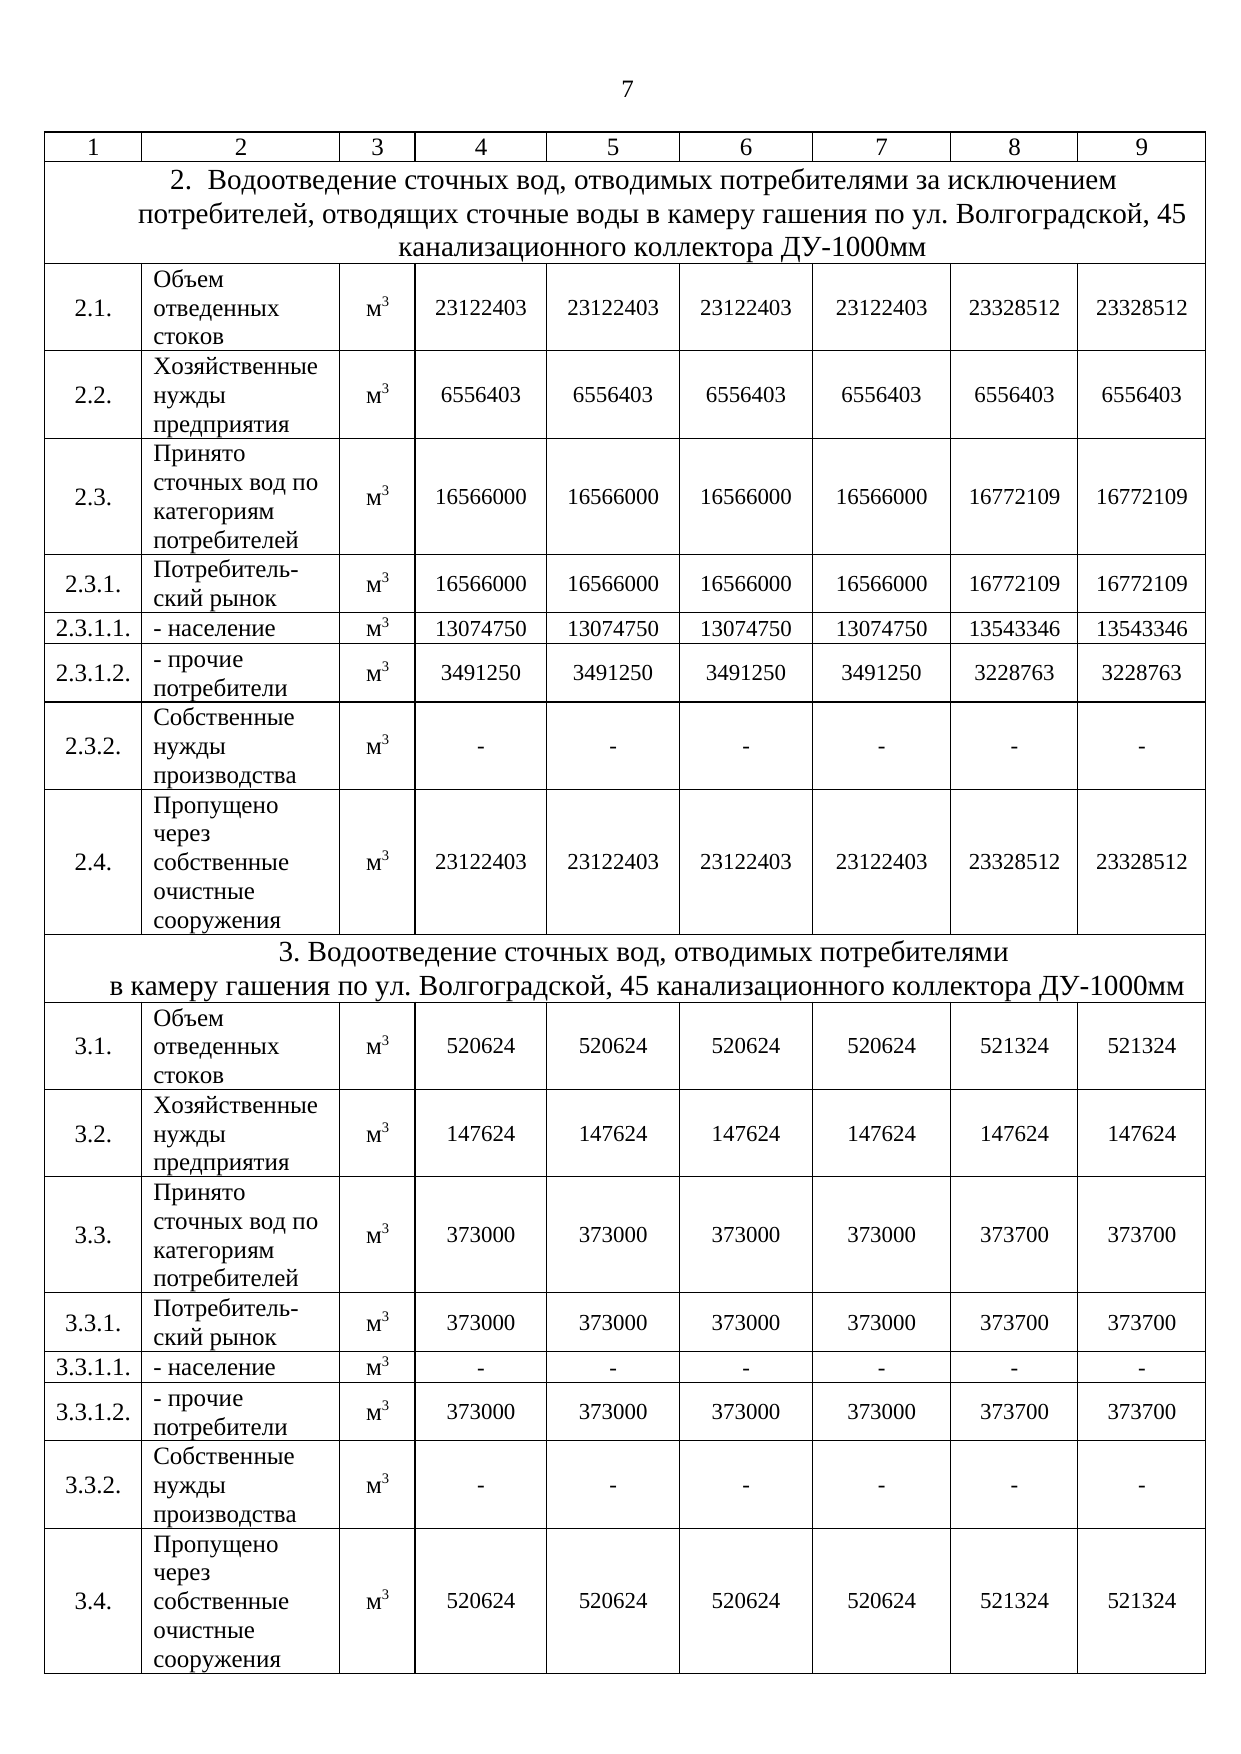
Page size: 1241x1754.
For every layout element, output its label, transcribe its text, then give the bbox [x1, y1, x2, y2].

table_cell 13074750 [813, 613, 950, 643]
table_cell 16772109 [1078, 439, 1205, 553]
table_cell Потребитель-ский рынок [142, 1293, 339, 1351]
table_cell 13543346 [1078, 613, 1205, 643]
table_cell м3 [340, 1383, 414, 1440]
table_cell 23122403 [416, 790, 546, 933]
table_cell 6556403 [951, 351, 1077, 437]
table_cell 3.1. [45, 1003, 141, 1089]
table_cell 23328512 [1078, 264, 1205, 350]
table_cell - [416, 1352, 546, 1382]
table_cell 521324 [1078, 1003, 1205, 1089]
table_cell 2.2. [45, 351, 141, 437]
table_cell Потребитель-ский рынок [142, 555, 339, 612]
table_cell - прочие потребители [142, 1383, 339, 1440]
table_cell - [951, 703, 1077, 789]
table_cell 373000 [547, 1383, 679, 1440]
table_cell 3228763 [1078, 644, 1205, 701]
table_cell 23122403 [813, 264, 950, 350]
table_cell 3.2. [45, 1090, 141, 1176]
table_cell 16566000 [680, 439, 812, 553]
table_cell 3. Водоотведение сточных вод, отводимых потребителями в камеру гашения по ул. Волгоградской, 45 канализационного коллектора ДУ-1000мм [45, 935, 1205, 1002]
table_cell 373000 [680, 1177, 812, 1292]
table_cell 13543346 [951, 613, 1077, 643]
table_cell 520624 [416, 1529, 546, 1672]
table_cell - прочие потребители [142, 644, 339, 701]
table_cell 6556403 [1078, 351, 1205, 437]
table_cell 5 [547, 133, 679, 161]
table_cell - [813, 1352, 950, 1382]
table_cell - население [142, 1352, 339, 1382]
table_cell 3491250 [547, 644, 679, 701]
table_cell 9 [1078, 133, 1205, 161]
table_cell 16566000 [547, 555, 679, 612]
table_cell Пропущено через собственные очистные сооружения [142, 1529, 339, 1672]
table_cell 520624 [416, 1003, 546, 1089]
table_cell - [1078, 703, 1205, 789]
table_cell 6556403 [547, 351, 679, 437]
table_cell 3491250 [416, 644, 546, 701]
table_cell 373700 [951, 1293, 1077, 1351]
table_cell 373000 [813, 1293, 950, 1351]
table_cell м3 [340, 613, 414, 643]
table_cell Собственные нужды производства [142, 703, 339, 789]
table_cell 147624 [951, 1090, 1077, 1176]
table_cell 2.3. [45, 439, 141, 553]
table_cell 16772109 [951, 439, 1077, 553]
table_cell 8 [951, 133, 1077, 161]
table_cell 373000 [416, 1293, 546, 1351]
table_cell 3.3.2. [45, 1441, 141, 1528]
table_cell Водоотведение сточных вод, отводимых потребителями за исключением потребителей, отводящих сточные воды в камеру гашения по ул. Волгоградской, 45 канализационного коллектора ДУ-1000мм [45, 162, 1205, 263]
table_cell - [951, 1352, 1077, 1382]
table_cell 3491250 [813, 644, 950, 701]
table_cell 3491250 [680, 644, 812, 701]
table_cell - население [142, 613, 339, 643]
table_cell м3 [340, 351, 414, 437]
table_cell 1 [45, 133, 141, 161]
table_cell 4 [416, 133, 546, 161]
table_cell 6 [680, 133, 812, 161]
table_cell Собственные нужды производства [142, 1441, 339, 1528]
table_cell 2.3.1.2. [45, 644, 141, 701]
table_cell 23122403 [547, 790, 679, 933]
table_cell 373000 [547, 1177, 679, 1292]
table_cell 521324 [1078, 1529, 1205, 1672]
table_cell - [547, 1352, 679, 1382]
table_cell 147624 [813, 1090, 950, 1176]
table_cell 520624 [680, 1529, 812, 1672]
table_cell м3 [340, 1352, 414, 1382]
table_cell 3228763 [951, 644, 1077, 701]
table_cell 6556403 [416, 351, 546, 437]
table_cell 521324 [951, 1529, 1077, 1672]
table_cell м3 [340, 1177, 414, 1292]
table_cell - [547, 1441, 679, 1528]
table_cell 3.3.1. [45, 1293, 141, 1351]
table_cell 16566000 [416, 555, 546, 612]
table_cell 373700 [951, 1177, 1077, 1292]
table_cell 521324 [951, 1003, 1077, 1089]
table_cell м3 [340, 1003, 414, 1089]
table_cell - [680, 703, 812, 789]
table_cell 2.3.1.1. [45, 613, 141, 643]
table_cell 3.3.1.1. [45, 1352, 141, 1382]
table_cell м3 [340, 1293, 414, 1351]
table_cell 13074750 [547, 613, 679, 643]
table_cell м3 [340, 644, 414, 701]
table_cell 23122403 [813, 790, 950, 933]
table_cell 23122403 [680, 790, 812, 933]
table_cell 520624 [813, 1529, 950, 1672]
table_cell - [547, 703, 679, 789]
table_cell 23122403 [547, 264, 679, 350]
table_cell м3 [340, 703, 414, 789]
table_cell Объем отведенных стоков [142, 1003, 339, 1089]
table_cell - [813, 1441, 950, 1528]
table_cell 520624 [547, 1529, 679, 1672]
table_cell 2.1. [45, 264, 141, 350]
table_cell 2 [142, 133, 339, 161]
table_cell - [1078, 1352, 1205, 1382]
table_cell - [680, 1441, 812, 1528]
table_cell м3 [340, 264, 414, 350]
table_cell м3 [340, 439, 414, 553]
table_cell 373700 [951, 1383, 1077, 1440]
table_cell 6556403 [680, 351, 812, 437]
table_cell 23328512 [951, 790, 1077, 933]
table_cell 373000 [416, 1177, 546, 1292]
table_cell м3 [340, 1441, 414, 1528]
table_cell 3 [340, 133, 414, 161]
table_cell 373000 [680, 1383, 812, 1440]
table_cell 23122403 [680, 264, 812, 350]
table_cell 13074750 [416, 613, 546, 643]
table_cell 147624 [416, 1090, 546, 1176]
table_cell 16566000 [416, 439, 546, 553]
table_cell м3 [340, 790, 414, 933]
table_cell - [680, 1352, 812, 1382]
table_cell - [951, 1441, 1077, 1528]
table_cell Объем отведенных стоков [142, 264, 339, 350]
table_cell 3.3. [45, 1177, 141, 1292]
table_cell 373700 [1078, 1177, 1205, 1292]
table_cell 373000 [547, 1293, 679, 1351]
table_cell 2.3.1. [45, 555, 141, 612]
table_cell 373000 [813, 1177, 950, 1292]
table_cell Пропущено через собственные очистные сооружения [142, 790, 339, 933]
table_cell 6556403 [813, 351, 950, 437]
table_cell 16566000 [547, 439, 679, 553]
table_cell м3 [340, 1090, 414, 1176]
table_cell - [813, 703, 950, 789]
table_cell 2.3.2. [45, 703, 141, 789]
table_cell 16772109 [951, 555, 1077, 612]
table_cell - [1078, 1441, 1205, 1528]
table_cell 16772109 [1078, 555, 1205, 612]
table_cell 373000 [813, 1383, 950, 1440]
table_cell 147624 [680, 1090, 812, 1176]
table_cell 13074750 [680, 613, 812, 643]
table_cell м3 [340, 555, 414, 612]
table_cell Хозяйственные нужды предприятия [142, 1090, 339, 1176]
table_cell 520624 [547, 1003, 679, 1089]
table_cell 23328512 [951, 264, 1077, 350]
table_cell Принято сточных вод по категориям потребителей [142, 1177, 339, 1292]
table_cell 3.4. [45, 1529, 141, 1672]
table_cell 373700 [1078, 1383, 1205, 1440]
table_cell 147624 [1078, 1090, 1205, 1176]
table_cell 373000 [680, 1293, 812, 1351]
table_cell 147624 [547, 1090, 679, 1176]
table_cell 7 [813, 133, 950, 161]
table_cell 23122403 [416, 264, 546, 350]
table_cell 16566000 [680, 555, 812, 612]
table_cell - [416, 703, 546, 789]
table_cell 3.3.1.2. [45, 1383, 141, 1440]
table_cell 373700 [1078, 1293, 1205, 1351]
table_cell 373000 [416, 1383, 546, 1440]
table_cell 520624 [813, 1003, 950, 1089]
table_cell Принято сточных вод по категориям потребителей [142, 439, 339, 553]
table_cell 23328512 [1078, 790, 1205, 933]
table_cell 520624 [680, 1003, 812, 1089]
table_cell - [416, 1441, 546, 1528]
table_cell 2.4. [45, 790, 141, 933]
table_cell 16566000 [813, 439, 950, 553]
table_cell Хозяйственные нужды предприятия [142, 351, 339, 437]
table_cell м3 [340, 1529, 414, 1672]
table_cell 16566000 [813, 555, 950, 612]
